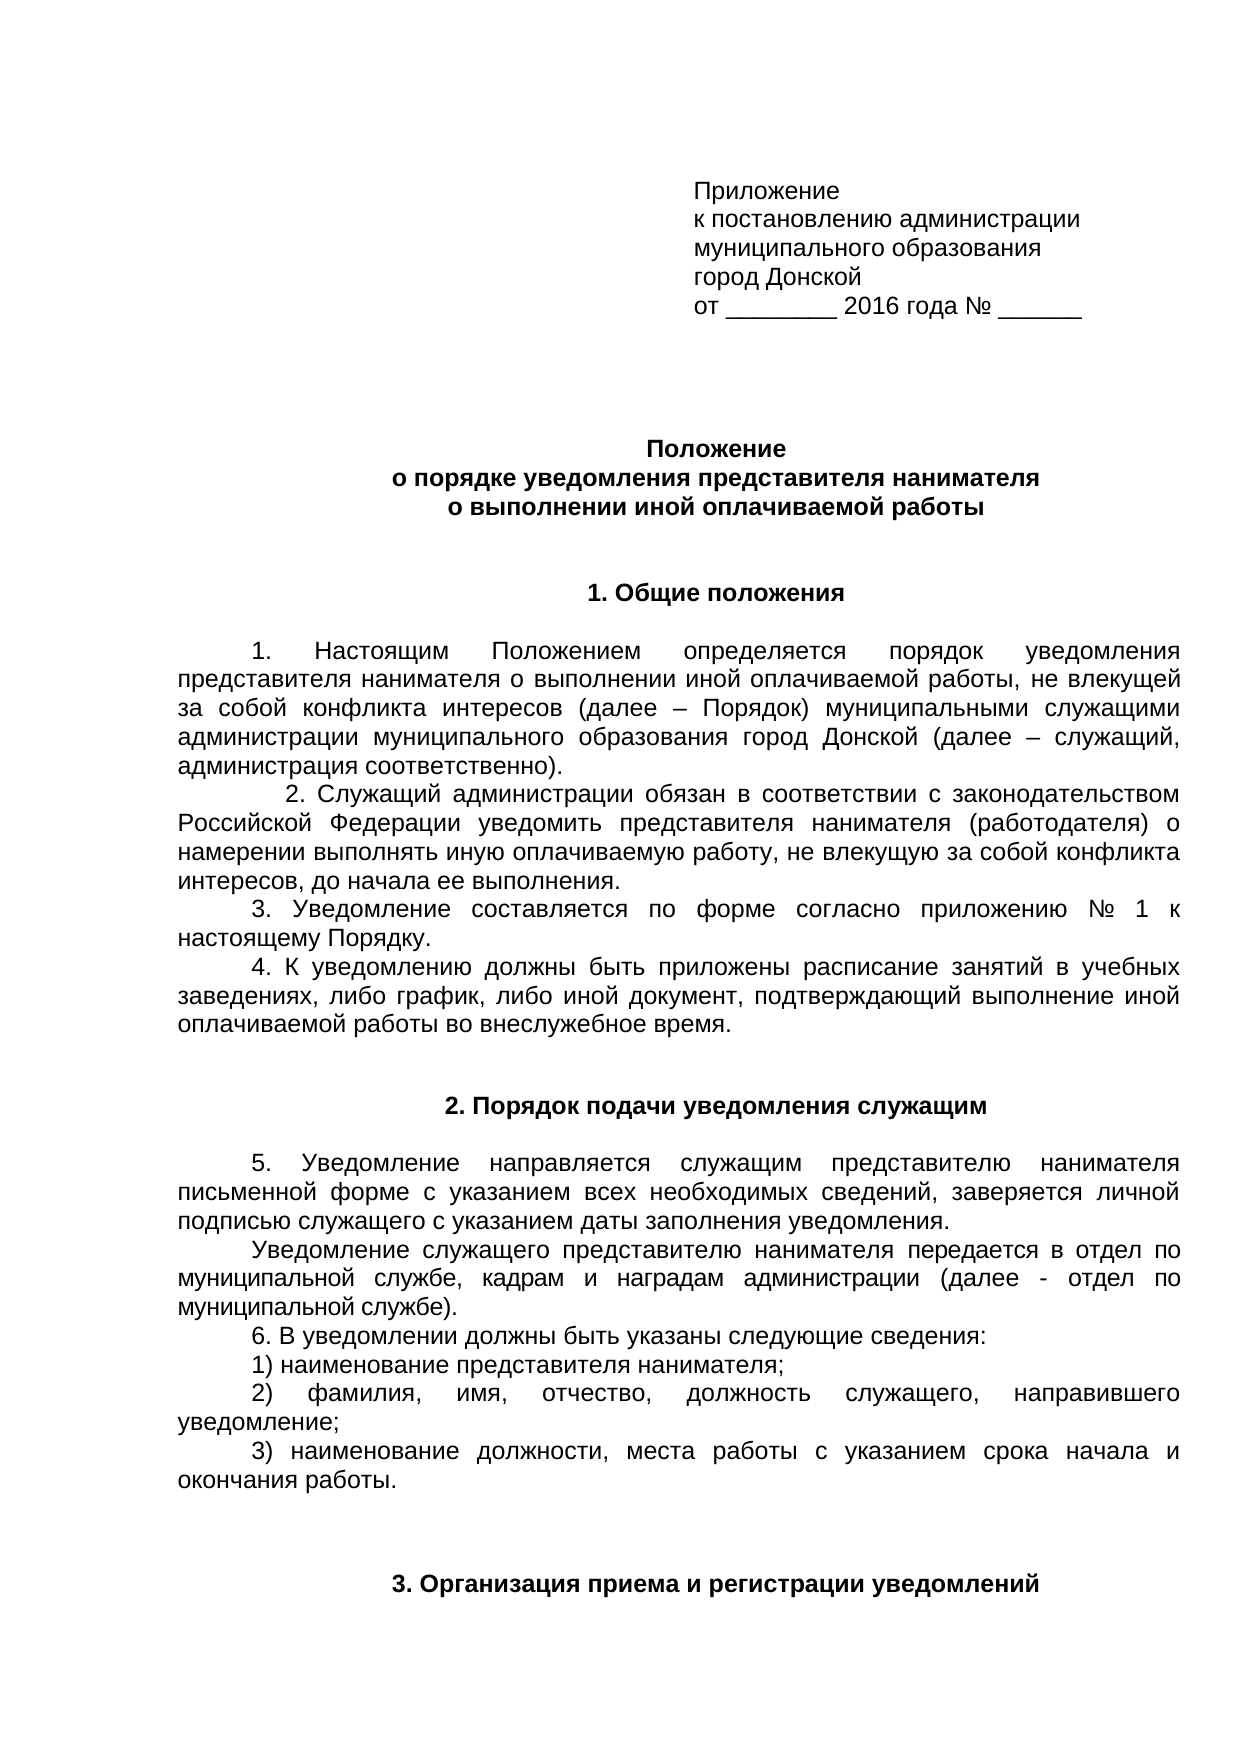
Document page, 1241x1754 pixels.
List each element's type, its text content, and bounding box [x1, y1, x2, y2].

text город Донской [619, 262, 1181, 291]
text 5. Уведомление направляется служащим представителю нанимателя письменной форме с указанием всех необходимых сведений, заверяется личной подписью служащего с указанием даты заполнения уведомления. [177, 1148, 1181, 1234]
text от ________ 2016 года № ______ [619, 291, 1181, 319]
text 3) наименование должности, места работы с указанием срока начала и окончания работы. [177, 1436, 1181, 1493]
text 1. Общие положения [177, 578, 1181, 607]
text о выполнении иной оплачиваемой работы [177, 492, 1181, 521]
text 3. Уведомление составляется по форме согласно приложению № 1 к настоящему Порядку. [177, 894, 1181, 952]
text 2. Порядок подачи уведомления служащим [177, 1091, 1181, 1119]
text 3. Организация приема и регистрации уведомлений [177, 1569, 1181, 1598]
text Уведомление служащего представителю нанимателя передается в отдел по муниципальной службе, кадрам и наградам администрации (далее - отдел по муниципальной службе). [177, 1234, 1181, 1321]
text Приложение [618, 176, 1181, 204]
text к постановлению администрации [693, 204, 1181, 233]
text о порядке уведомления представителя нанимателя [177, 463, 1181, 492]
text 2. Служащий администрации обязан в соответствии с законодательством Российской Федерации уведомить представителя нанимателя (работодателя) о намерении выполнять иную оплачиваемую работу, не влекущую за собой конфликта интересов, до начала ее выполнения. [177, 779, 1181, 894]
text муниципального образования [619, 233, 1181, 262]
text 1) наименование представителя нанимателя; [177, 1349, 1181, 1378]
text Положение [177, 434, 1181, 463]
text 2) фамилия, имя, отчество, должность служащего, направившего уведомление; [177, 1378, 1181, 1436]
text 6. В уведомлении должны быть указаны следующие сведения: [177, 1321, 1181, 1349]
text 4. К уведомлению должны быть приложены расписание занятий в учебных заведениях, либо график, либо иной документ, подтверждающий выполнение иной оплачиваемой работы во внеслужебное время. [177, 952, 1181, 1038]
text 1. Настоящим Положением определяется порядок уведомления представителя нанимателя о выполнении иной оплачиваемой работы, не влекущей за собой конфликта интересов (далее – Порядок) муниципальными служащими администрации муниципального образования город Донской (далее – служащий, администрация соответственно). [177, 636, 1181, 779]
